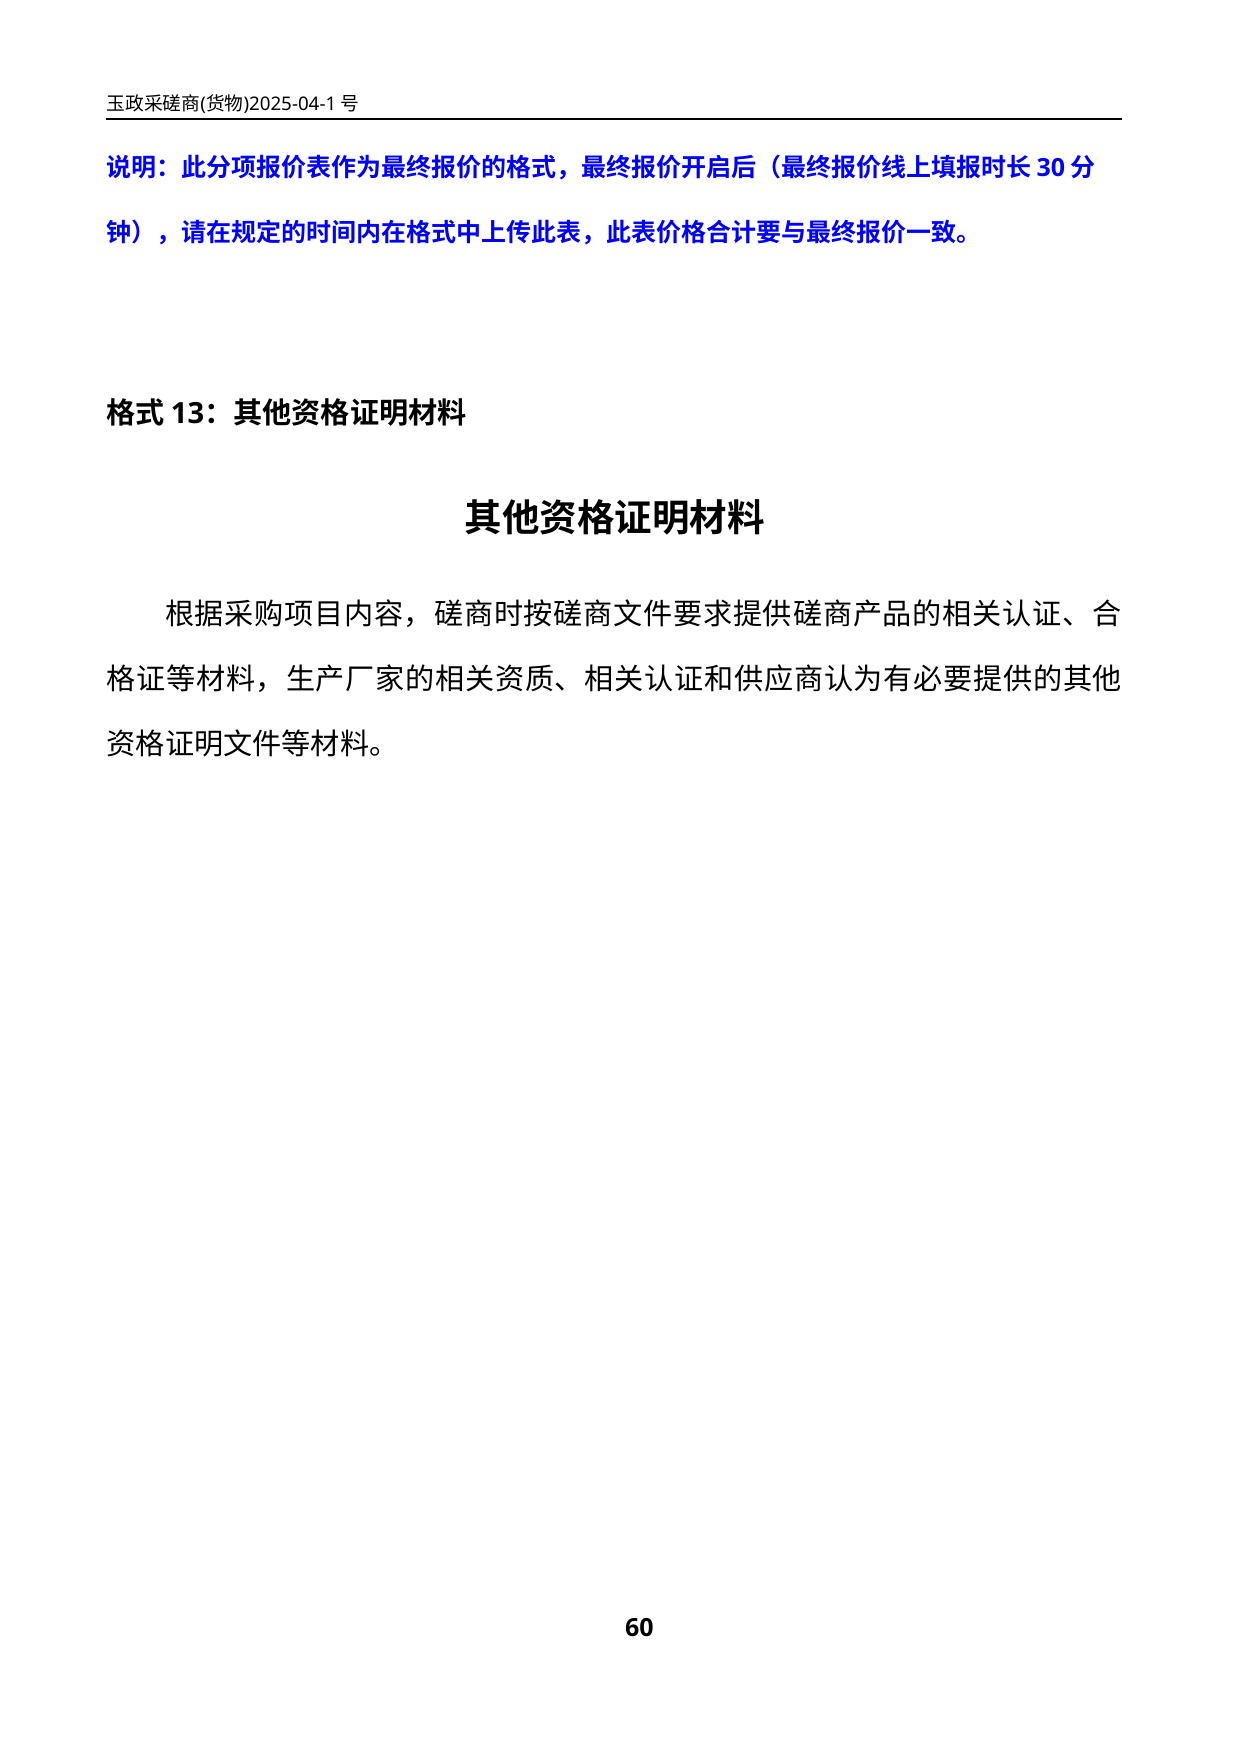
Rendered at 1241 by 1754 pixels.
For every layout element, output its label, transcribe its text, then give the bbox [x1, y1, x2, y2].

text 根据采购项目内容，磋商时按磋商文件要求提供磋商产品的相关认证、合格证等材料，生产厂家的相关资质、相关认证和供应商认为有必要提供的其他资格证明文件等材料。 [106, 579, 1122, 774]
title 格式13：其他资格证明材料 [106, 378, 1122, 443]
title 说明：此分项报价表作为最终报价的格式，最终报价开启后（最终报价线上填报时长30分钟），请在规定的时间内在格式中上传此表，此表价格合计要与最终报价一致。 [106, 133, 1122, 263]
text 其他资格证明材料 [106, 482, 1122, 547]
